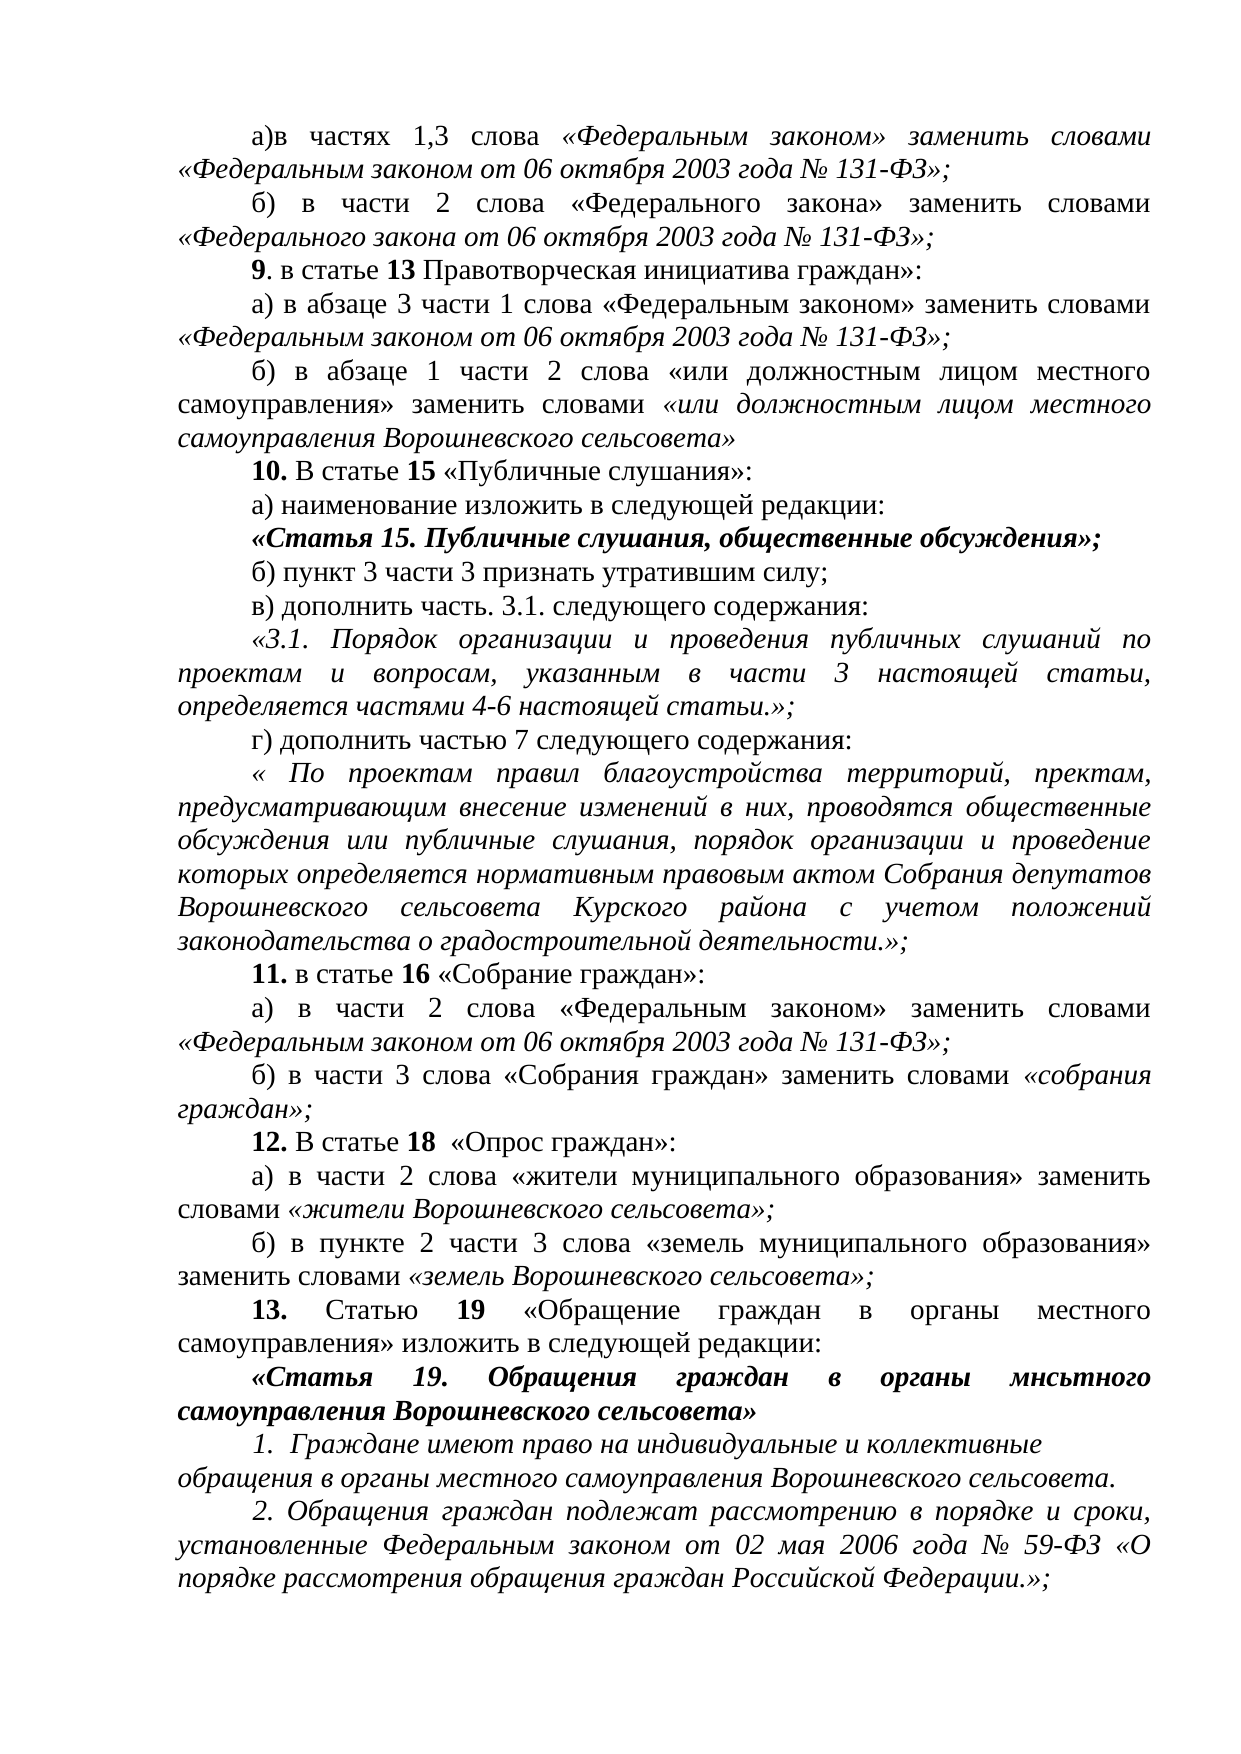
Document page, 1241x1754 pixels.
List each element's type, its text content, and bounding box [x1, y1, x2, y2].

text « По проектам правил благоустройства территорий, пректам, предусматривающим внесение изменений в них, проводятся общественные обсуждения или публичные слушания, порядок организации и проведение которых определяется нормативным правовым актом Собрания депутатов Ворошневского сельсовета Курского района с учетом положений законодательства о градостроительной деятельности.»; [177, 755, 1152, 957]
text «Статья 15. Публичные слушания, общественные обсуждения»; [177, 521, 1152, 554]
text а) в части 2 слова «Федеральным законом» заменить словами «Федеральным законом от 06 октября 2003 года № 131-ФЗ»; [177, 990, 1152, 1057]
text г) дополнить частью 7 следующего содержания: [177, 722, 1152, 755]
text б) пункт 3 части 3 признать утратившим силу; [177, 554, 1152, 588]
text 11. в статье 16 «Собрание граждан»: [177, 957, 1152, 990]
text «3.1. Порядок организации и проведения публичных слушаний по проектам и вопросам, указанным в части 3 настоящей статьи, определяется частями 4-6 настоящей статьи.»; [177, 621, 1152, 722]
list Граждане имеют право на индивидуальные и коллективные [252, 1426, 1152, 1460]
text а) наименование изложить в следующей редакции: [177, 487, 1152, 521]
text 10. В статье 15 «Публичные слушания»: [177, 453, 1152, 487]
text а)в частях 1,3 слова «Федеральным законом» заменить словами «Федеральным законом от 06 октября 2003 года № 131-ФЗ»; [177, 118, 1152, 185]
text 12. В статье 18 «Опрос граждан»: [177, 1124, 1152, 1158]
text а) в части 2 слова «жители муниципального образования» заменить словами «жители Ворошневского сельсовета»; [177, 1158, 1152, 1225]
text в) дополнить часть. 3.1. следующего содержания: [177, 588, 1152, 621]
text 13. Статью 19 «Обращение граждан в органы местного самоуправления» изложить в следующей редакции: [177, 1292, 1152, 1359]
text обращения в органы местного самоуправления Ворошневского сельсовета. [177, 1460, 1152, 1493]
text б) в пункте 2 части 3 слова «земель муниципального образования» заменить словами «земель Ворошневского сельсовета»; [177, 1225, 1152, 1292]
text «Статья 19. Обращения граждан в органы мнсьтного самоуправления Ворошневского сельсовета» [177, 1359, 1152, 1426]
text б) в абзаце 1 части 2 слова «или должностным лицом местного самоуправления» заменить словами «или должностным лицом местного самоуправления Ворошневского сельсовета» [177, 353, 1152, 453]
text а) в абзаце 3 части 1 слова «Федеральным законом» заменить словами «Федеральным законом от 06 октября 2003 года № 131-ФЗ»; [177, 286, 1152, 353]
text 2. Обращения граждан подлежат рассмотрению в порядке и сроки, установленные Федеральным законом от 02 мая 2006 года № 59-ФЗ «О порядке рассмотрения обращения граждан Российской Федерации.»; [177, 1493, 1152, 1594]
text б) в части 2 слова «Федерального закона» заменить словами «Федерального закона от 06 октября 2003 года № 131-ФЗ»; [177, 185, 1152, 252]
text 9. в статье 13 Правотворческая инициатива граждан»: [177, 252, 1152, 286]
text б) в части 3 слова «Собрания граждан» заменить словами «собрания граждан»; [177, 1057, 1152, 1124]
